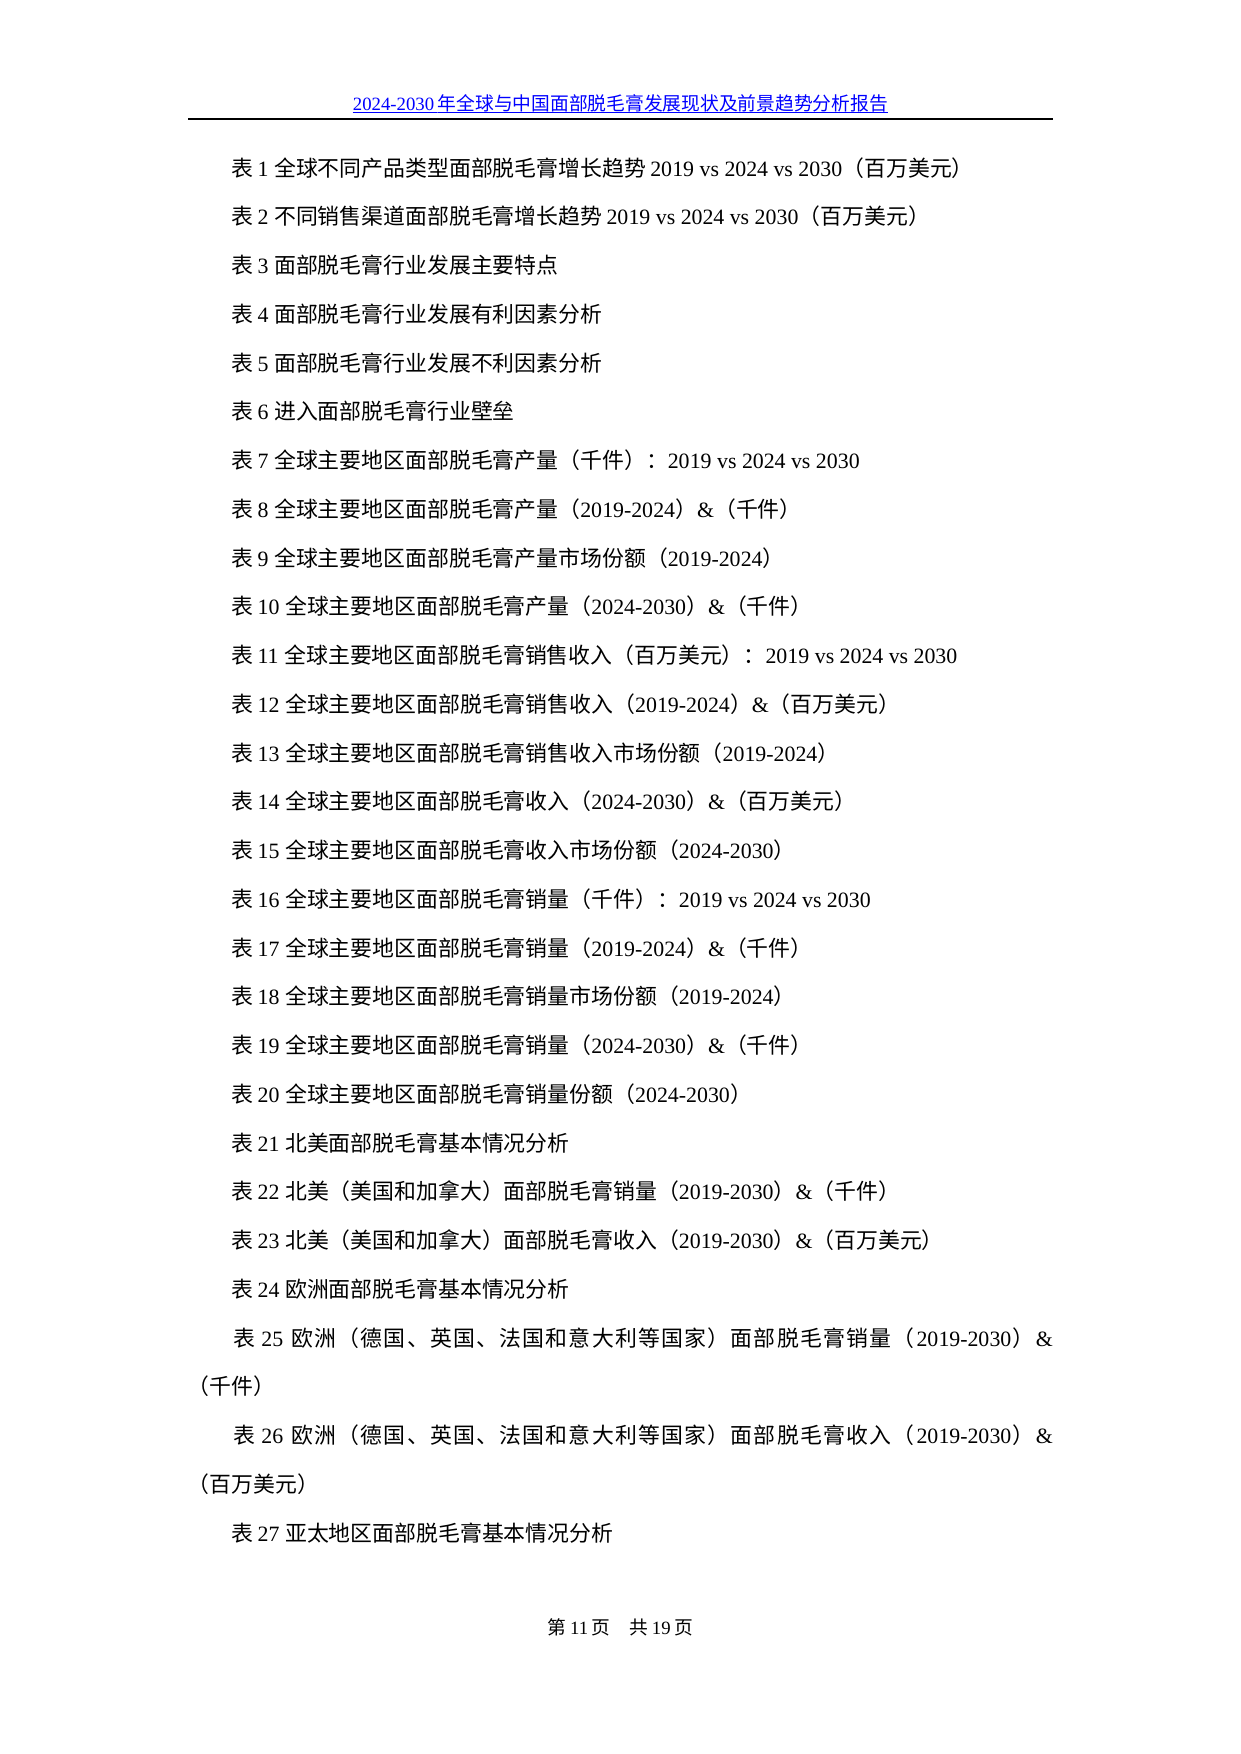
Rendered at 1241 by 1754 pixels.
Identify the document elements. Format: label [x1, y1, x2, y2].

text [187, 150, 1053, 1548]
